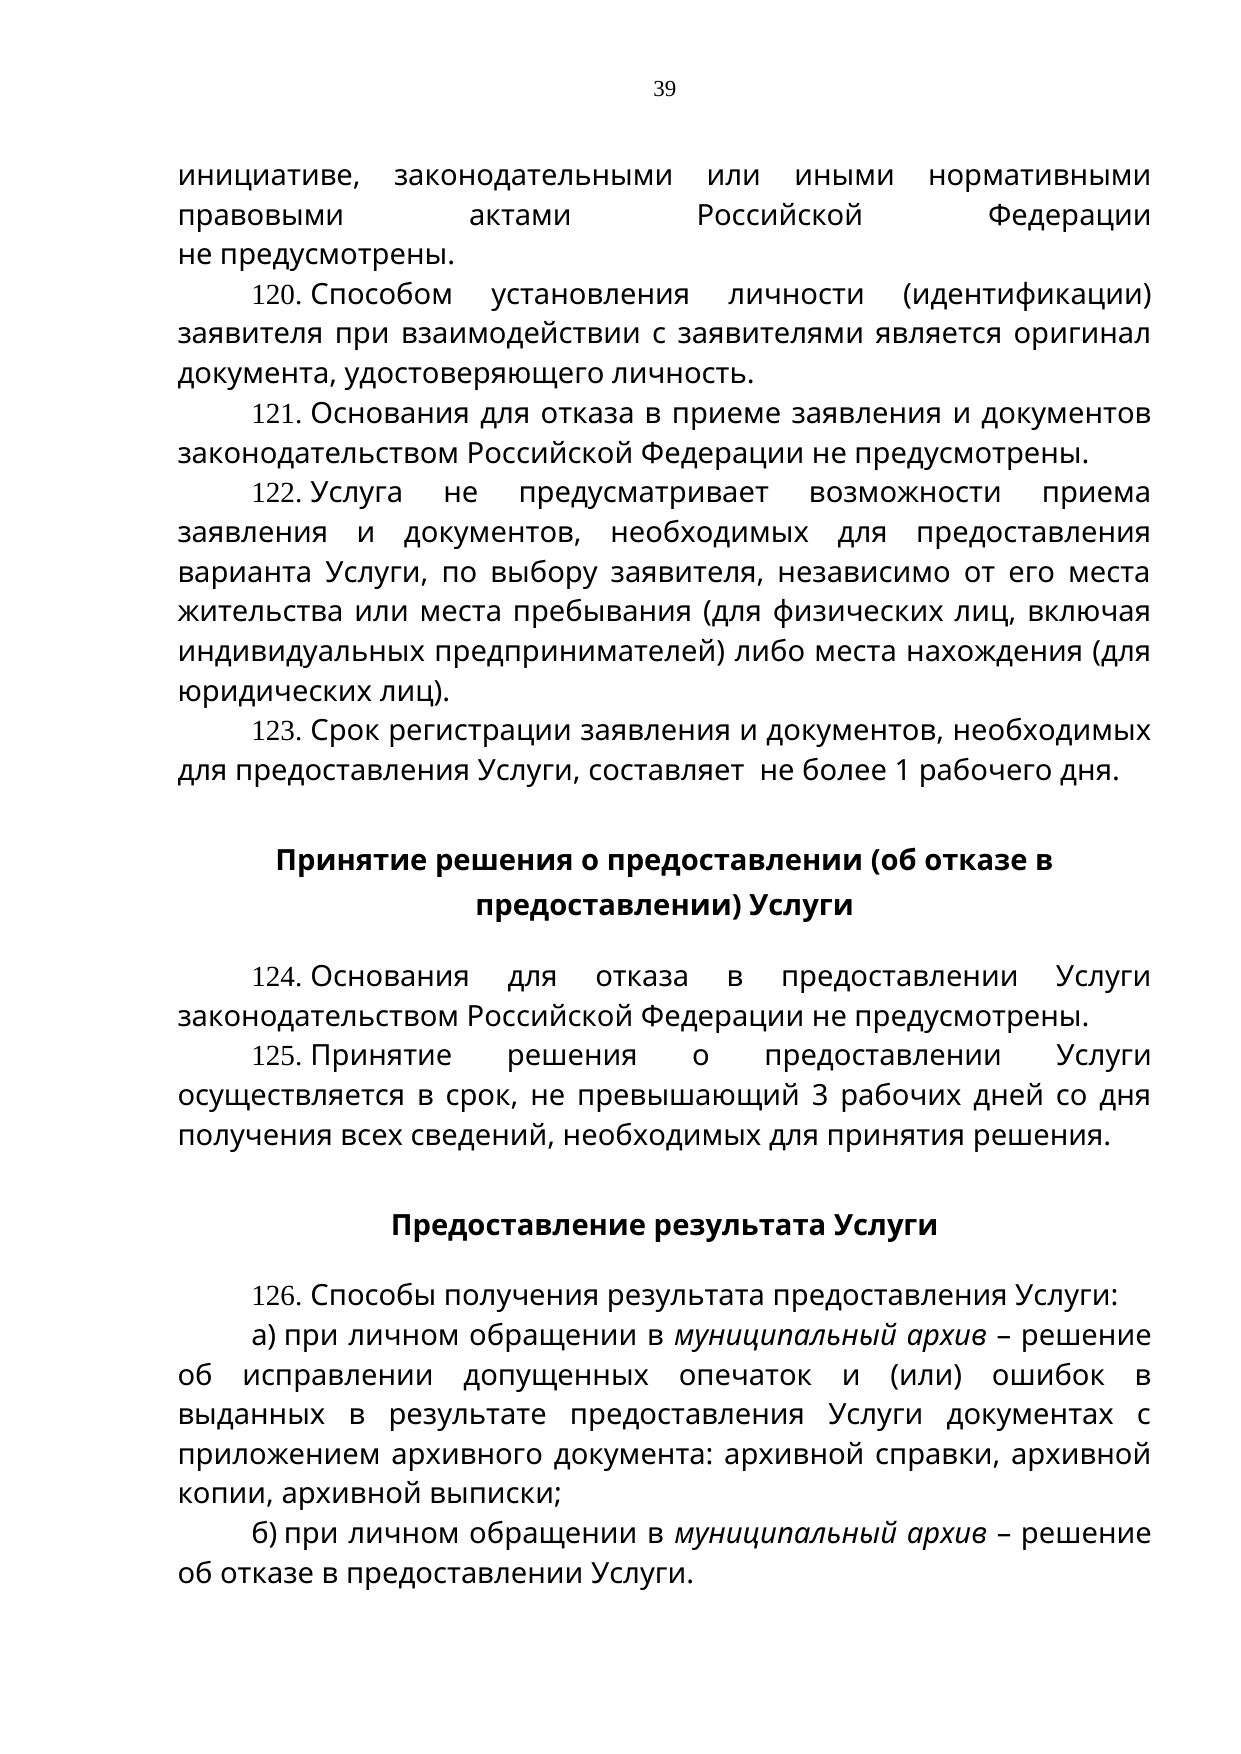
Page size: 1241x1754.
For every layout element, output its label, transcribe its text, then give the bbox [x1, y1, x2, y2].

list Основания для отказа в предоставлении Услуги законодательством Российской Федерации не предусмотрены. [177, 955, 1152, 1035]
list Способом установления личности (идентификации) заявителя при взаимодействии с заявителями является оригинал документа, удостоверяющего личность. [177, 273, 1152, 392]
list Услуга не предусматривает возможности приема заявления и документов, необходимых для предоставления варианта Услуги, по выбору заявителя, независимо от его места жительства или места пребывания (для физических лиц, включая индивидуальных предпринимателей) либо места нахождения (для юридических лиц). [177, 472, 1152, 710]
list Срок регистрации заявления и документов, необходимых для предоставления Услуги, составляет не более 1 рабочего дня. [177, 710, 1152, 789]
list Основания для отказа в приеме заявления и документов законодательством Российской Федерации не предусмотрены. [177, 392, 1152, 472]
text Принятие решения о предоставлении (об отказе в предоставлении) Услуги [177, 839, 1152, 924]
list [177, 154, 1152, 273]
list Принятие решения о предоставлении Услуги осуществляется в срок, не превышающий 3 рабочих дней со дня получения всех сведений, необходимых для принятия решения. [177, 1035, 1152, 1154]
list при личном обращении в муниципальный архив – решение об отказе в предоставлении Услуги. [177, 1512, 1152, 1592]
text Предоставление результата Услуги [177, 1204, 1152, 1243]
list Способы получения результата предоставления Услуги: [177, 1274, 1152, 1314]
list при личном обращении в муниципальный архив – решение об исправлении допущенных опечаток и (или) ошибок в выданных в результате предоставления Услуги документах с приложением архивного документа: архивной справки, архивной копии, архивной выписки; [177, 1314, 1152, 1512]
